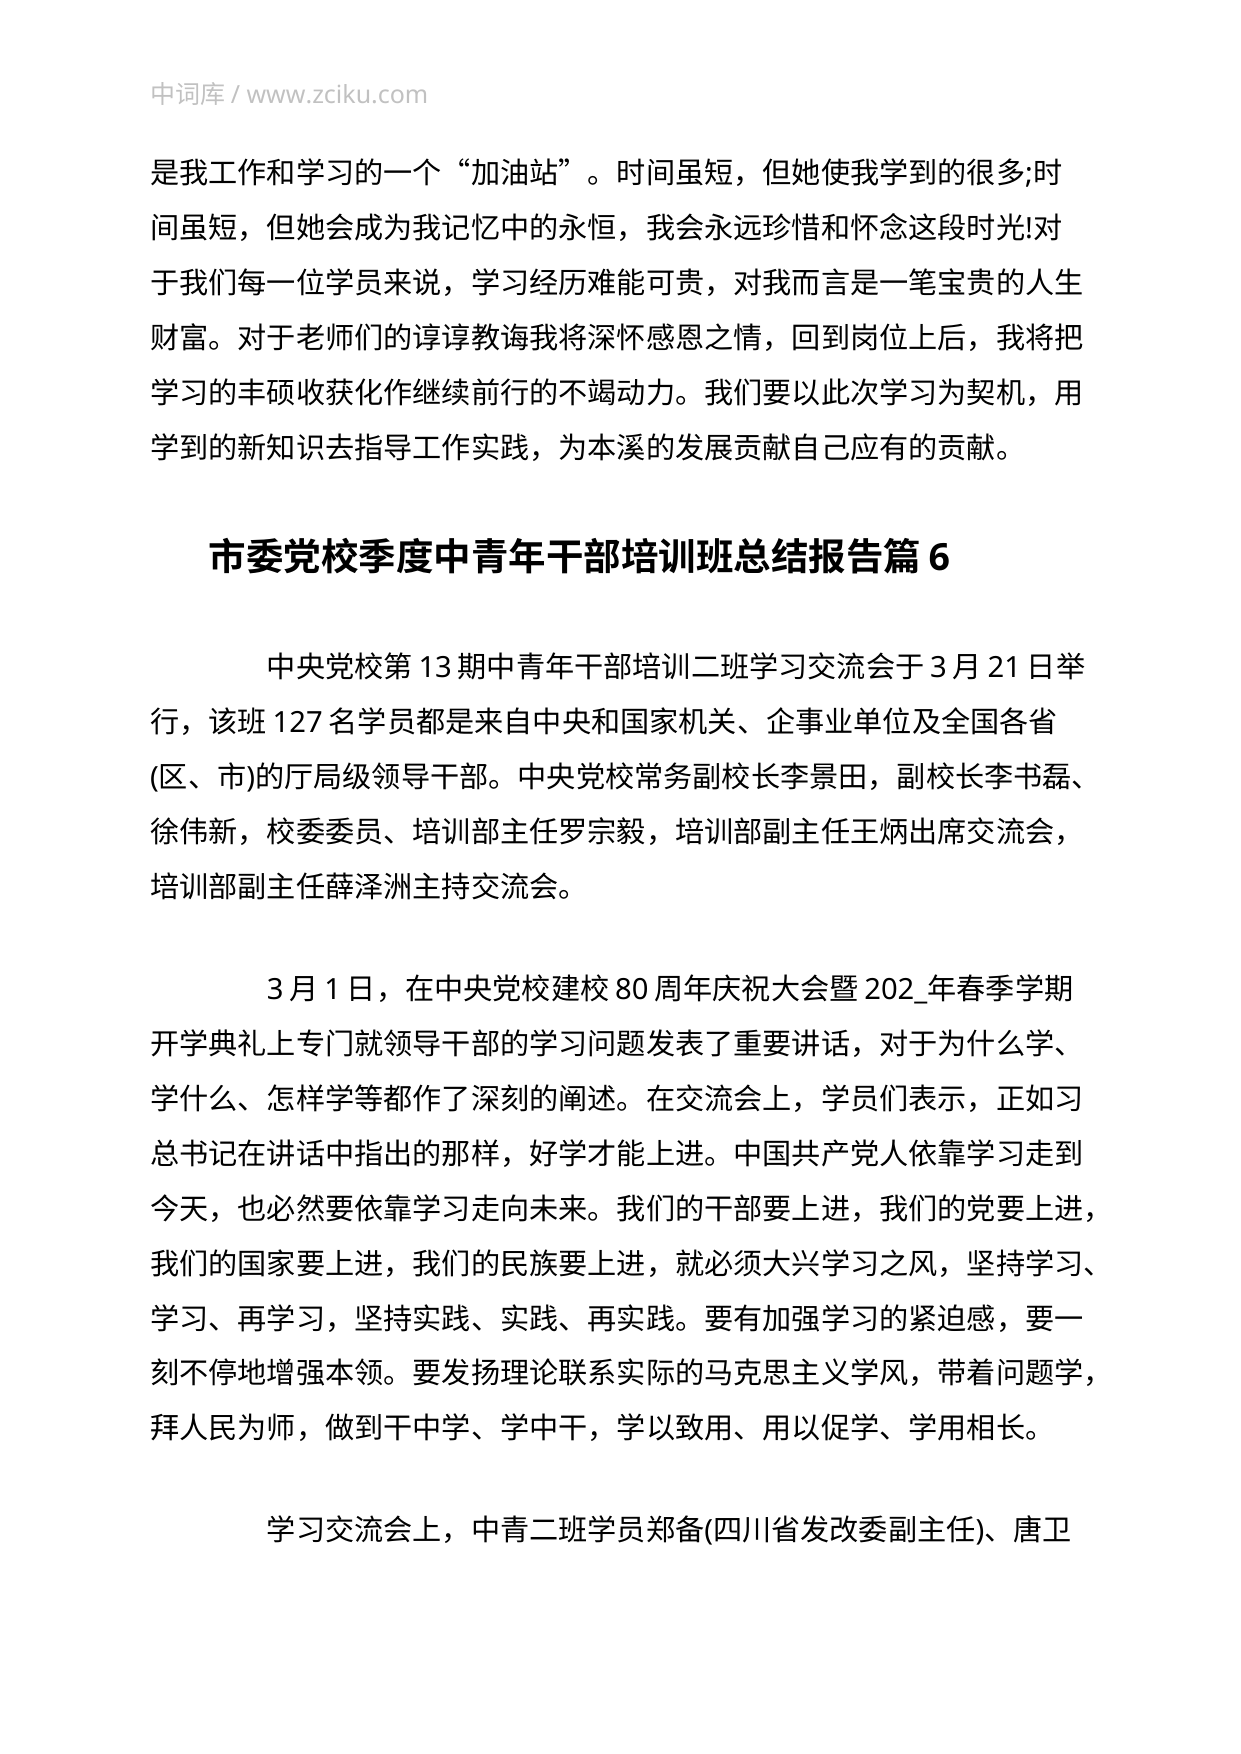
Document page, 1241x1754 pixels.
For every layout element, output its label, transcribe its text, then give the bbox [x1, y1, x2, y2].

text 市委党校季度中青年干部培训班总结报告篇6 [150, 526, 1090, 581]
text 3月1日，在中央党校建校80周年庆祝大会暨202_年春季学期开学典礼上专门就领导干部的学习问题发表了重要讲话，对于为什么学、学什么、怎样学等都作了深刻的阐述。在交流会上，学员们表示，正如习总书记在讲话中指出的那样，好学才能上进。中国共产党人依靠学习走到今天，也必然要依靠学习走向未来。我们的干部要上进，我们的党要上进，我们的国家要上进，我们的民族要上进，就必须大兴学习之风，坚持学习、学习、再学习，坚持实践、实践、再实践。要有加强学习的紧迫感，要一刻不停地增强本领。要发扬理论联系实际的马克思主义学风，带着问题学，拜人民为师，做到干中学、学中干，学以致用、用以促学、学用相长。 [150, 966, 1090, 1447]
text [150, 1507, 1090, 1549]
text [150, 150, 1090, 467]
text 中央党校第13期中青年干部培训二班学习交流会于3月21日举行，该班127名学员都是来自中央和国家机关、企事业单位及全国各省(区、市)的厅局级领导干部。中央党校常务副校长李景田，副校长李书磊、徐伟新，校委委员、培训部主任罗宗毅，培训部副主任王炳出席交流会，培训部副主任薛泽洲主持交流会。 [150, 644, 1090, 906]
